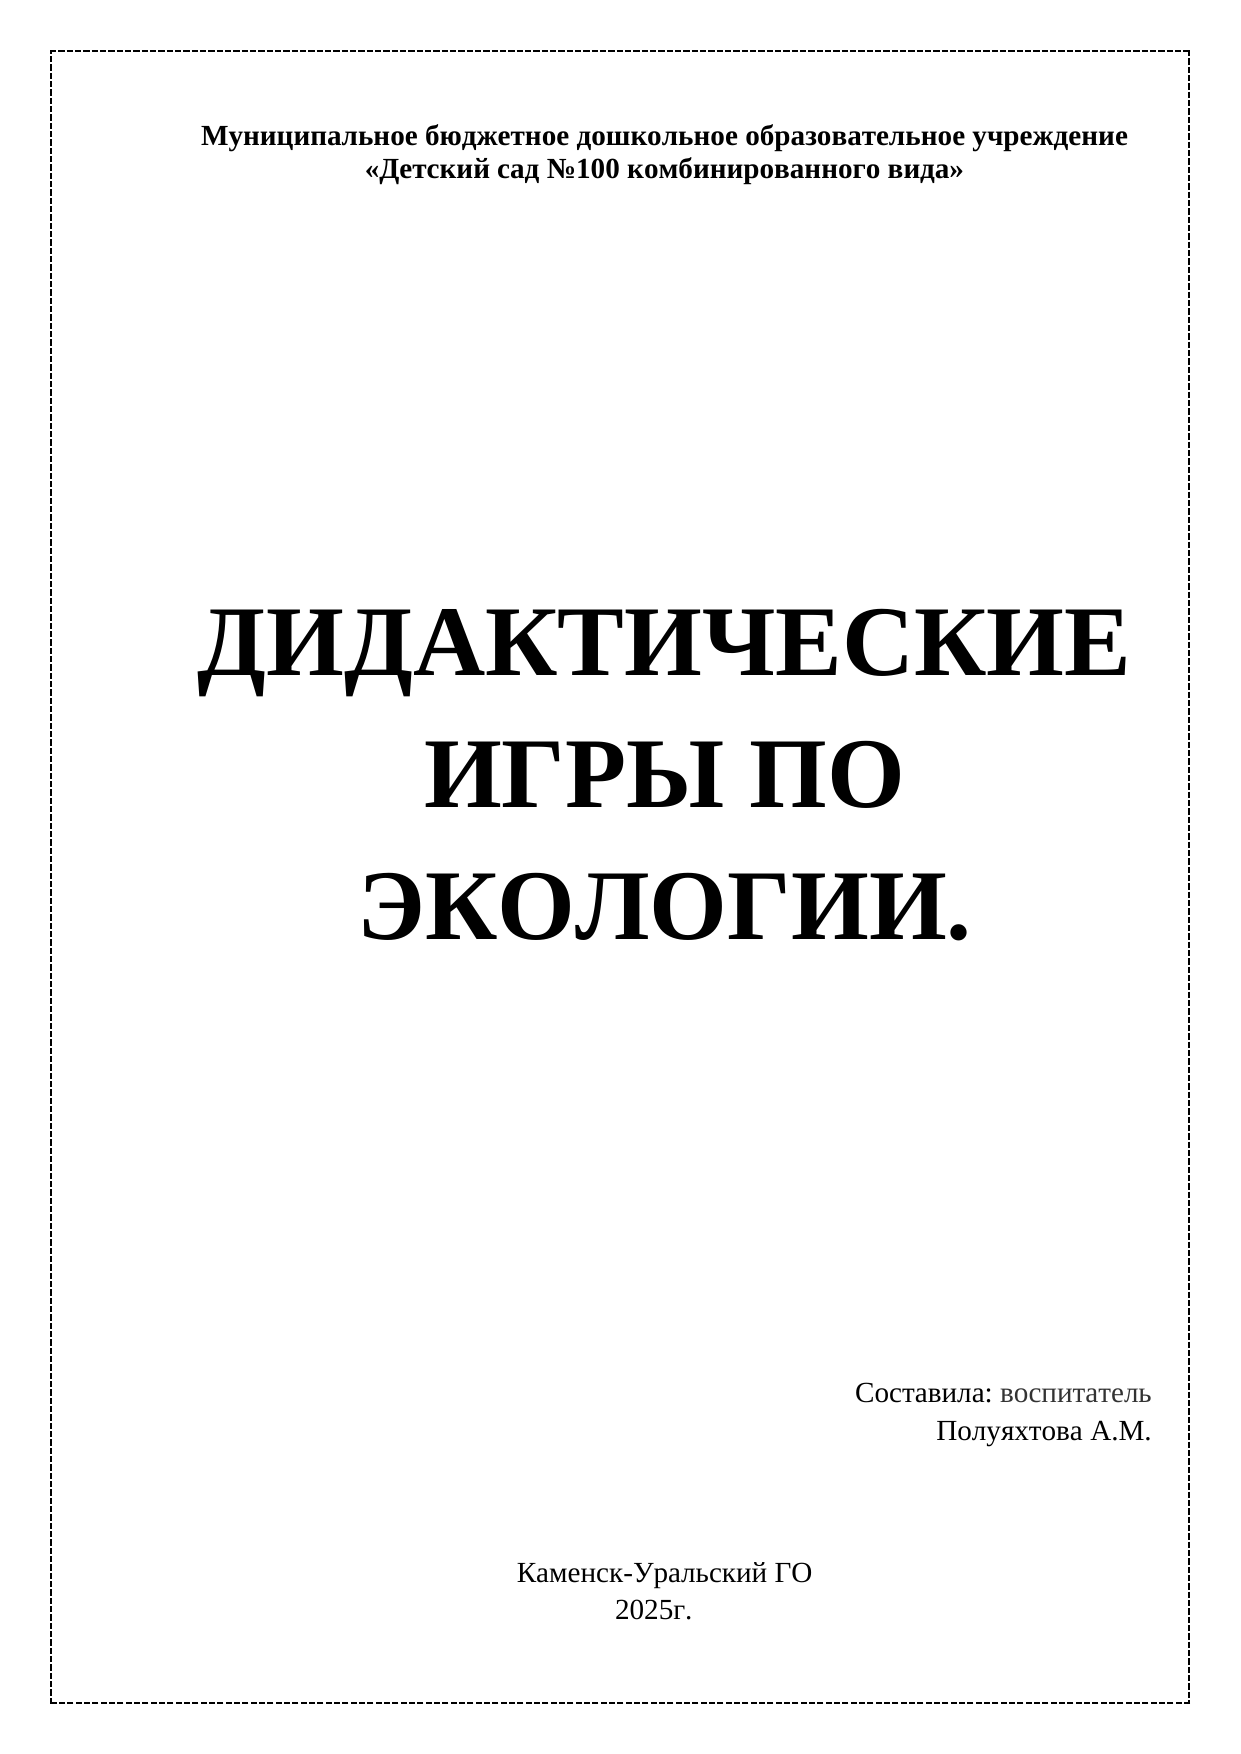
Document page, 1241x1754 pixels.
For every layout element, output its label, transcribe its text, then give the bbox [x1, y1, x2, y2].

text ДИДАКТИЧЕСКИЕ ИГРЫ ПО ЭКОЛОГИИ. [177, 582, 1152, 961]
text Муниципальное бюджетное дошкольное образовательное учреждение [177, 118, 1152, 152]
text Составила: воспитатель [177, 1375, 1152, 1408]
text 2025г. [177, 1592, 1152, 1626]
text Полуяхтова А.М. [177, 1413, 1152, 1447]
text «Детский сад №100 комбинированного вида» [177, 152, 1152, 185]
text Каменск-Уральский ГО [177, 1556, 1152, 1589]
